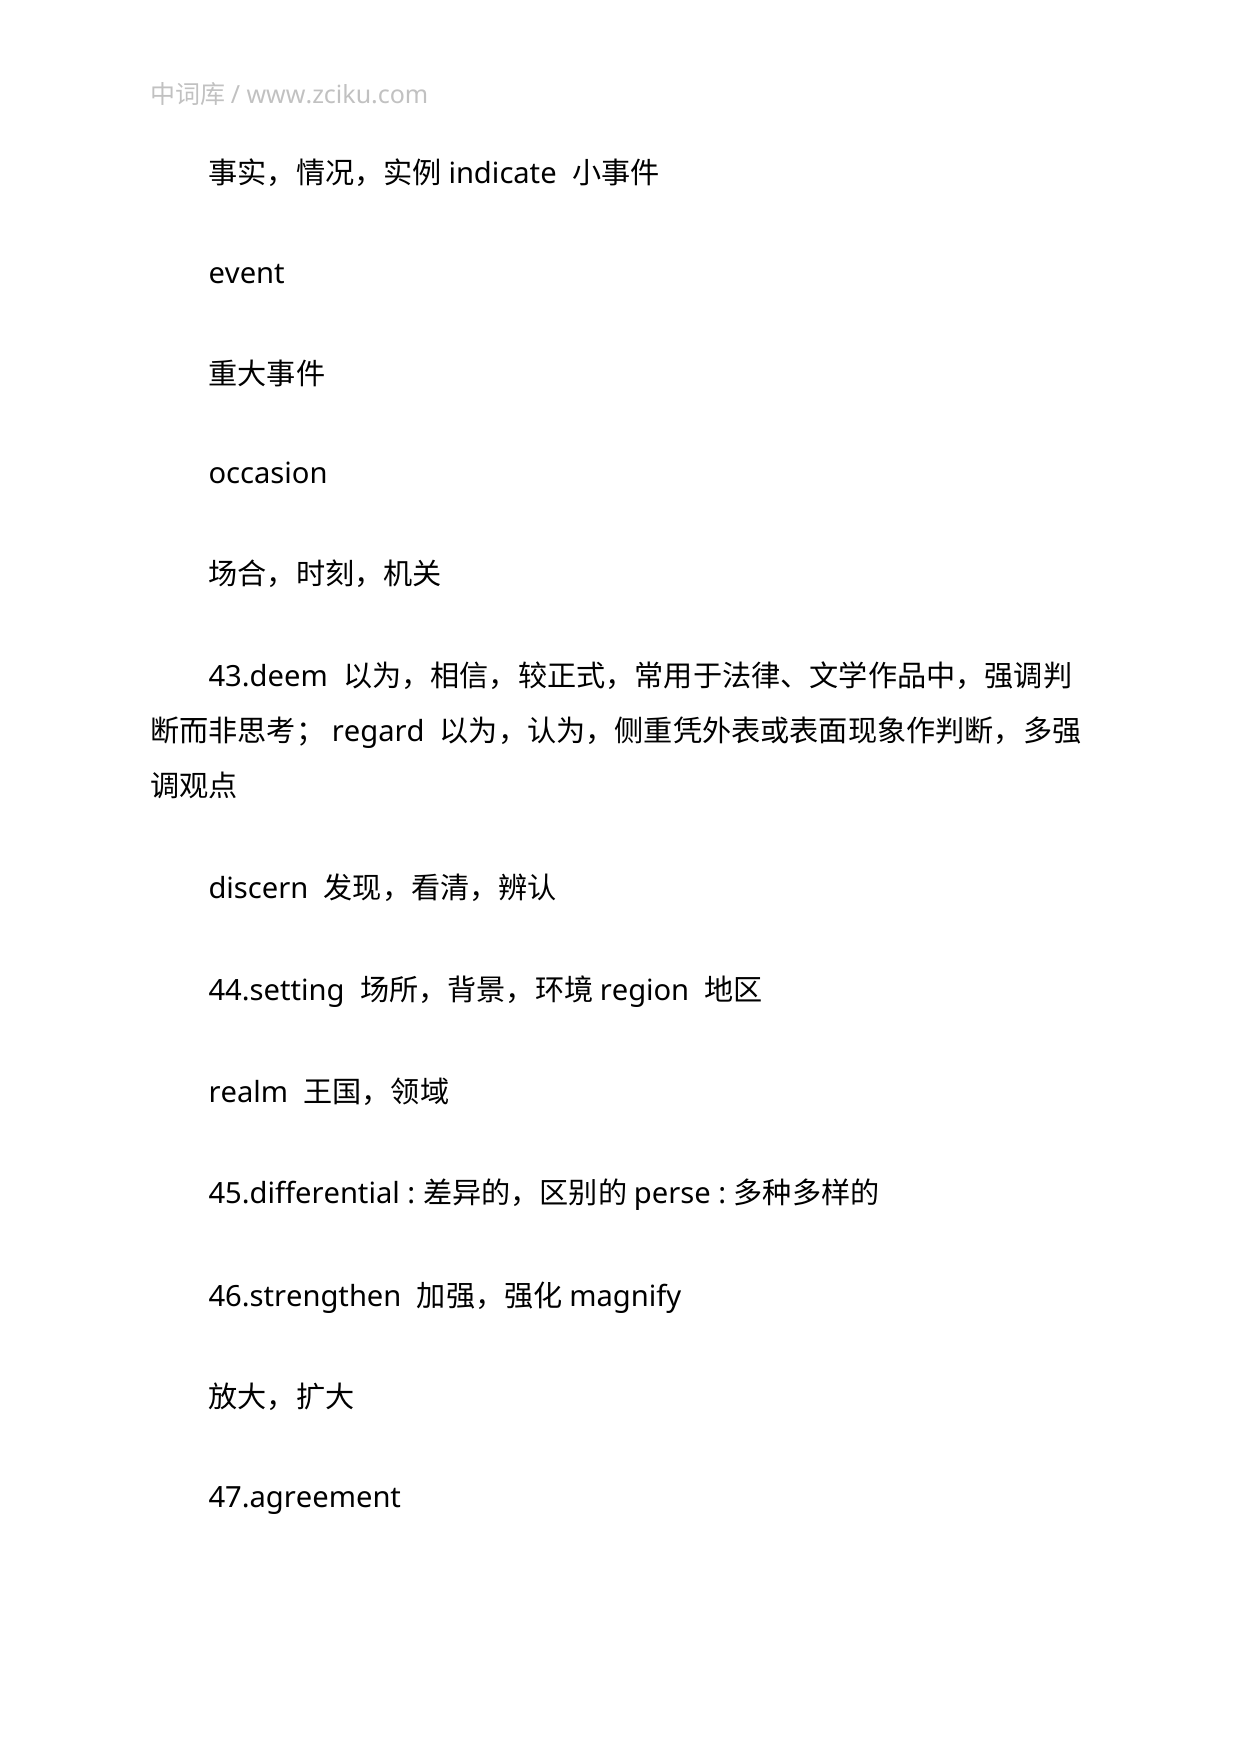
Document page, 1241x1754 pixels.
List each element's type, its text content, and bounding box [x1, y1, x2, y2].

text 44.setting 场所，背景，环境 region 地区 [150, 966, 1090, 1008]
text occasion [150, 452, 1090, 492]
text 放大，扩大 [150, 1374, 1090, 1416]
text realm 王国，领域 [150, 1068, 1090, 1111]
text 45.differential : 差异的，区别的 perse : 多种多样的 [150, 1170, 1090, 1212]
text 事实，情况，实例 indicate 小事件 [150, 150, 1090, 192]
text 47.agreement [150, 1476, 1090, 1516]
text 重大事件 [150, 350, 1090, 393]
text event [150, 252, 1090, 292]
text 场合，时刻，机关 [150, 551, 1090, 593]
text discern 发现，看清，辨认 [150, 864, 1090, 907]
text 43.deem 以为，相信，较正式，常用于法律、文学作品中，强调判断而非思考； regard 以为，认为，侧重凭外表或表面现象作判断，多强调观点 [150, 652, 1090, 805]
text 46.strengthen 加强，强化 magnify [150, 1272, 1090, 1314]
